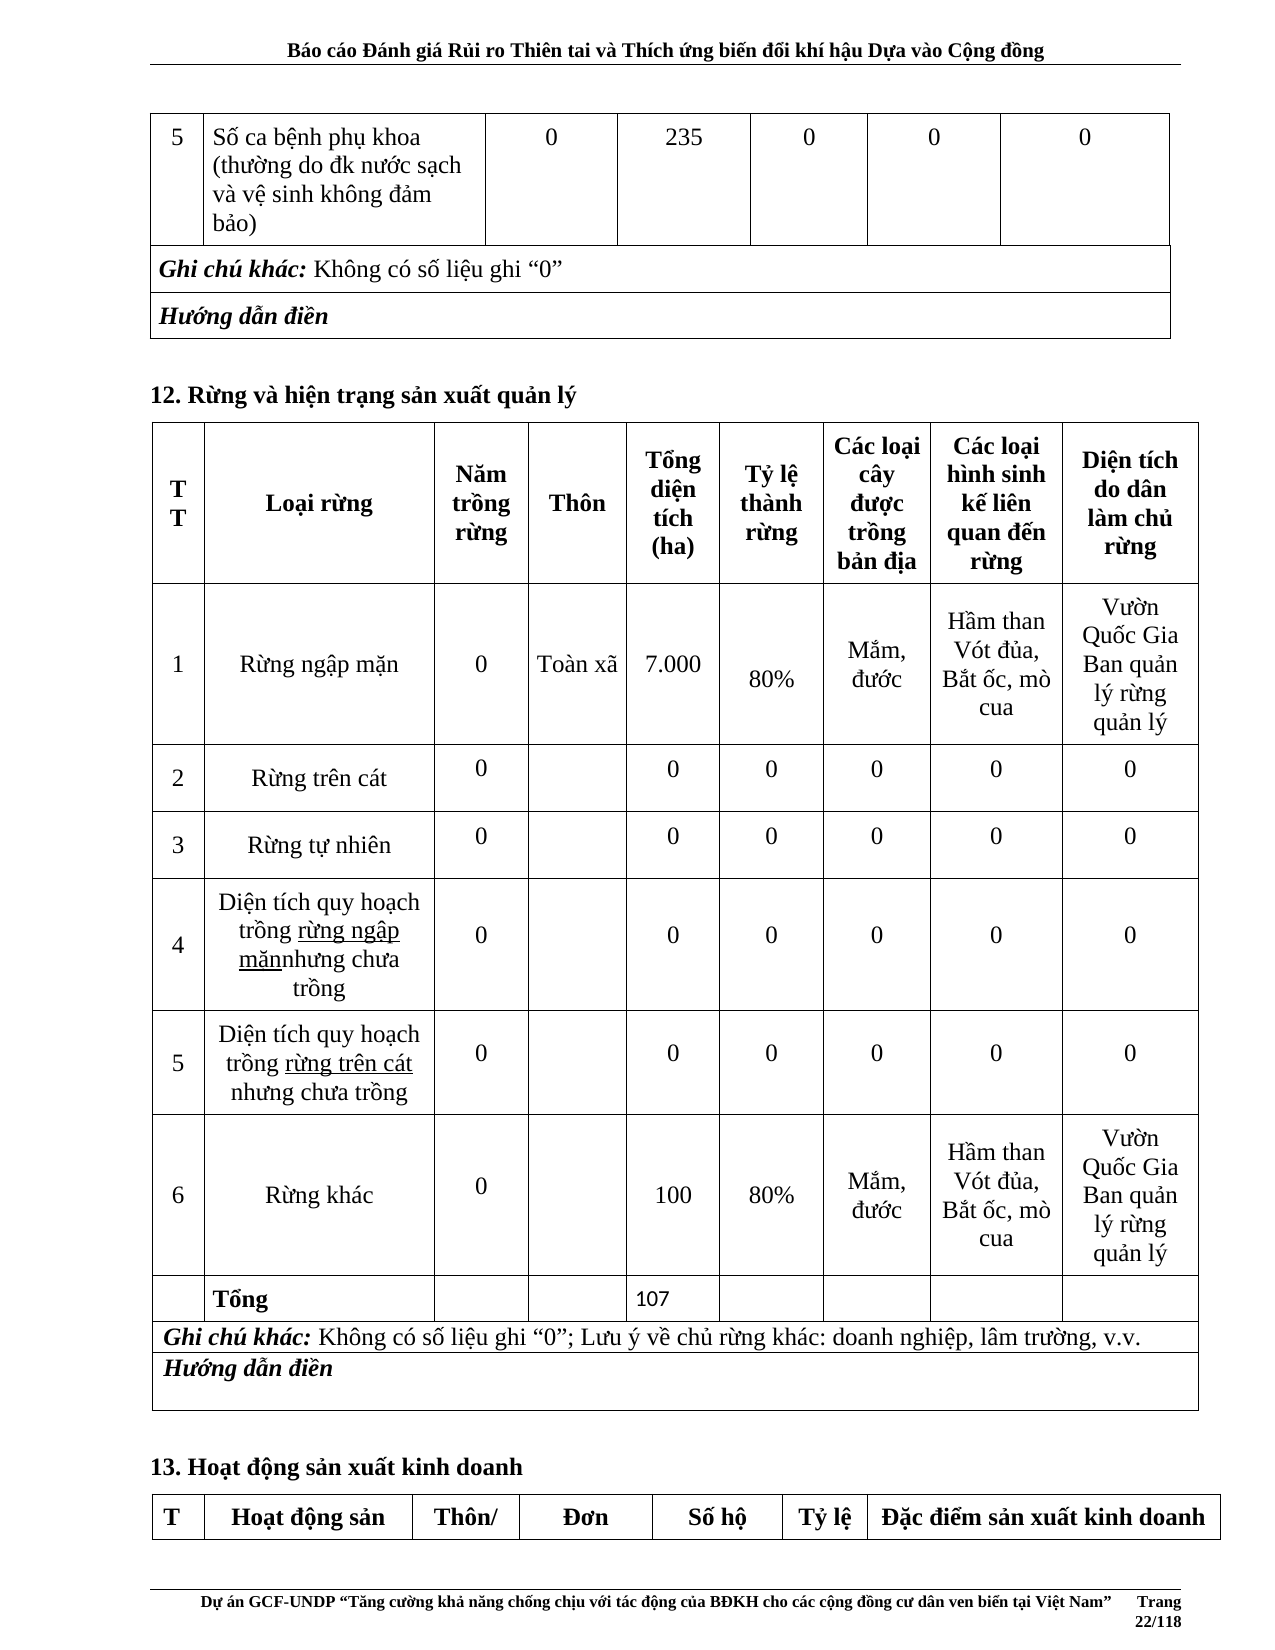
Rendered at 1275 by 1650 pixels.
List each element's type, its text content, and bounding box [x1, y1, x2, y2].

table_cell [931, 1276, 1062, 1321]
table_cell Hướng dẫn điền [151, 293, 1170, 338]
table_cell 0 [720, 1011, 823, 1114]
table_cell Vườn Quốc Gia Ban quản lý rừng quản lý [1063, 1115, 1198, 1275]
table_cell 0 [435, 1011, 528, 1114]
table_cell 0 [435, 879, 528, 1010]
table_cell 0 [1001, 114, 1169, 245]
table_cell Toàn xã [529, 584, 626, 744]
table_cell 100 [627, 1115, 719, 1275]
table_cell 0 [824, 879, 930, 1010]
table_cell [153, 1276, 204, 1321]
table_cell Rừng ngập mặn [205, 584, 434, 744]
table_cell 2 [153, 745, 204, 811]
table_cell 0 [435, 745, 528, 811]
table_cell 0 [627, 879, 719, 1010]
table_cell 6 [153, 1115, 204, 1275]
table_header Thôn [529, 423, 626, 583]
table_cell Rừng khác [205, 1115, 434, 1275]
table_header Thôn/Ấp [413, 1495, 519, 1539]
table_cell Rừng trên cát [205, 745, 434, 811]
table_cell [529, 1276, 626, 1321]
table_header Loại rừng [205, 423, 434, 583]
table_header TT [153, 1495, 204, 1539]
table_cell 5 [151, 114, 203, 245]
table_header Đặc điểm sản xuất kinh doanh [868, 1495, 1220, 1539]
table_cell 235 [618, 114, 750, 245]
table_header Các loại hình sinh kế liên quan đến rừng [931, 423, 1062, 583]
table_cell 0 [931, 812, 1062, 878]
table_cell 0 [931, 1011, 1062, 1114]
table_cell 0 [1063, 879, 1198, 1010]
table_cell 0 [931, 745, 1062, 811]
table_cell 0 [931, 879, 1062, 1010]
table_cell 80% [720, 584, 823, 744]
table_cell Ghi chú khác: Không có số liệu ghi “0” [151, 246, 1170, 292]
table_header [205, 1495, 412, 1539]
table_cell [720, 1276, 823, 1321]
table_cell 0 [751, 114, 867, 245]
table_cell 80% [720, 1115, 823, 1275]
table_header Tổng diện tích (ha) [627, 423, 719, 583]
table_cell Tổng [205, 1276, 434, 1321]
table_header Diện tích do dân làm chủ rừng [1063, 423, 1198, 583]
table_cell 0 [1063, 812, 1198, 878]
table_cell 0 [627, 812, 719, 878]
table_cell 0 [627, 1011, 719, 1114]
table_cell [529, 1011, 626, 1114]
table_cell 3 [153, 812, 204, 878]
table_cell 1 [153, 584, 204, 744]
table_header Tỷ lệ thành rừng [720, 423, 823, 583]
table_cell Mắm, đước [824, 584, 930, 744]
table_cell 0 [720, 745, 823, 811]
table_cell 0 [1063, 1011, 1198, 1114]
table_cell Mắm, đước [824, 1115, 930, 1275]
subtitle Rừng và hiện trạng sản xuất quản lý [150, 380, 1181, 409]
table_cell Số ca bệnh phụ khoa (thường do đk nước sạch và vệ sinh không đảm bảo) [204, 114, 485, 245]
table_cell 0 [824, 745, 930, 811]
table_cell 0 [720, 812, 823, 878]
table_cell 0 [824, 812, 930, 878]
table_cell 7.000 [627, 584, 719, 744]
table_header Số hộ tham gia [653, 1495, 782, 1539]
table_cell 107 [627, 1276, 719, 1321]
table_cell 4 [153, 879, 204, 1010]
table_cell [529, 745, 626, 811]
table_cell 0 [486, 114, 617, 245]
table_cell Hướng dẫn điền [153, 1353, 1198, 1410]
table_header TT [153, 423, 204, 583]
table_header Năm trồng rừng [435, 423, 528, 583]
table_header Các loại cây được trồng bản địa [824, 423, 930, 583]
table_header Tỷ lệ nữ [783, 1495, 867, 1539]
table_cell [435, 1276, 528, 1321]
table_cell [529, 879, 626, 1010]
table_cell 0 [720, 879, 823, 1010]
table_cell 0 [435, 1115, 528, 1275]
table_cell [1063, 1276, 1198, 1321]
table_cell [529, 1115, 626, 1275]
table_cell [824, 1276, 930, 1321]
table_cell 0 [868, 114, 1000, 245]
table_cell 0 [627, 745, 719, 811]
table_cell 0 [435, 584, 528, 744]
table_cell Hầm than Vót đủa, Bắt ốc, mò cua [931, 584, 1062, 744]
table_cell Diện tích quy hoạch trồng rừng trên cát nhưng chưa trồng [205, 1011, 434, 1114]
table_cell Ghi chú khác: Không có số liệu ghi “0”; Lưu ý về chủ rừng khác: doanh nghiệp, lâm trường, v.v. [153, 1322, 1198, 1352]
table_cell Vườn Quốc Gia Ban quản lý rừng quản lý [1063, 584, 1198, 744]
table_cell Hầm than Vót đủa, Bắt ốc, mò cua [931, 1115, 1062, 1275]
table_cell Diện tích quy hoạch trồng rừng ngập mặnnhưng chưa trồng [205, 879, 434, 1010]
subtitle Hoạt động sản xuất kinh doanh [150, 1452, 1181, 1481]
table_cell 0 [435, 812, 528, 878]
table_cell 5 [153, 1011, 204, 1114]
table_cell [529, 812, 626, 878]
table_cell Rừng tự nhiên [205, 812, 434, 878]
table_cell 0 [1063, 745, 1198, 811]
table_cell 0 [824, 1011, 930, 1114]
table_header Đơn vị tính [520, 1495, 652, 1539]
